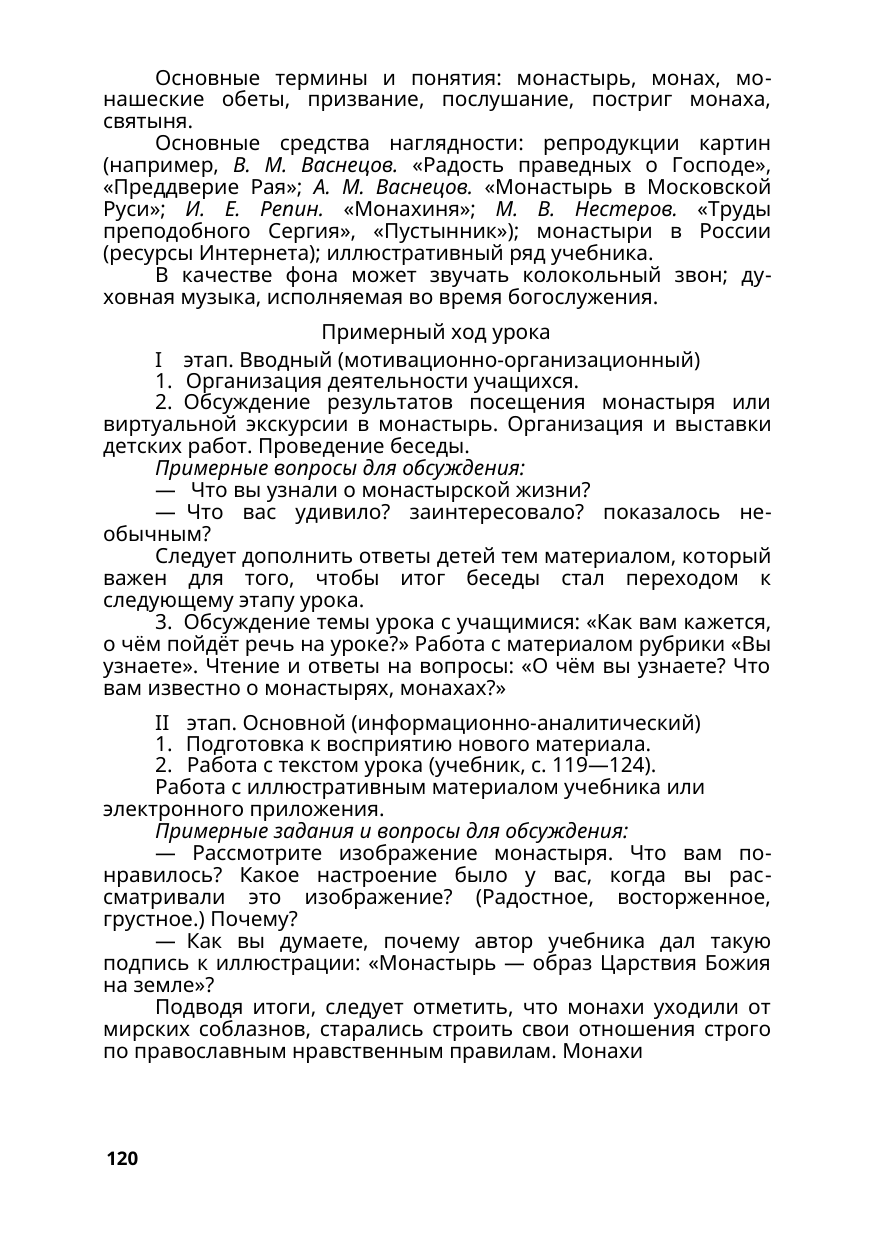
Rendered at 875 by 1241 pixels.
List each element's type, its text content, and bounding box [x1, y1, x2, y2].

list Что вы узнали о монастырской жизни? [103, 480, 771, 502]
text Примерные вопросы для обсуждения: [103, 458, 771, 480]
list этап. Основной (информационно-аналитический) [103, 713, 771, 734]
text Основные средства наглядности: репродукции картин (например, В. М. Васнецов. «Радость праведных о Господе», «Преддверие Рая»; А. М. Васнецов. «Монастырь в Московской Руси»; И. Е. Репин. «Монахиня»; М. В. Нестеров. «Труды преподобного Сергия», «Пустынник»); монастыри в России (ресурсы Интернета); иллюстративный ряд учебника. [103, 133, 771, 265]
text Примерный ход урока [103, 323, 769, 343]
list Организация деятельности учащихся. [103, 371, 771, 392]
text Работа с иллюстративным материалом учебника или [103, 777, 771, 799]
list Рассмотрите изображение монастыря. Что вам понравилось? Какое настроение было у вас, когда вы рассматривали это изображение? (Радостное, восторженное, грустное.) Почему? [103, 843, 771, 931]
list Работа с текстом урока (учебник, с. 119—124). [103, 755, 771, 777]
text Следует дополнить ответы детей тем материалом, который важен для того, чтобы итог беседы стал переходом к следующему этапу урока. [103, 546, 771, 612]
list Как вы думаете, почему автор учебника дал такую подпись к иллюстрации: «Монастырь — образ Царствия Божия на земле»? [103, 931, 771, 997]
text Подводя итоги, следует отметить, что монахи уходили от мирских соблазнов, старались строить свои отношения строго по православным нравственным правилам. Монахи [103, 997, 771, 1063]
text электронного приложения. [103, 799, 771, 821]
list Подготовка к восприятию нового материала. [103, 734, 771, 755]
list Обсуждение темы урока с учащимися: «Как вам кажется, о чём пойдёт речь на уроке?» Работа с материалом рубрики «Вы узнаете». Чтение и ответы на вопросы: «О чём вы узнаете? Что вам известно о монастырях, монахах?» [103, 612, 771, 700]
text В качестве фона может звучать колокольный звон; духовная музыка, исполняемая во время богослужения. [103, 265, 771, 309]
text Примерные задания и вопросы для обсуждения: [103, 821, 771, 843]
text Основные термины и понятия: монастырь, монах, монашеские обеты, призвание, послушание, постриг монаха, святыня. [103, 67, 771, 133]
text 120 [106, 1150, 138, 1169]
list Обсуждение результатов посещения монастыря или виртуальной экскурсии в монастырь. Организация и выставки детских работ. Проведение беседы. [103, 392, 771, 458]
list этап. Вводный (мотивационно-организационный) [103, 351, 771, 371]
list Что вас удивило? заинтересовало? показалось необычным? [103, 502, 771, 546]
